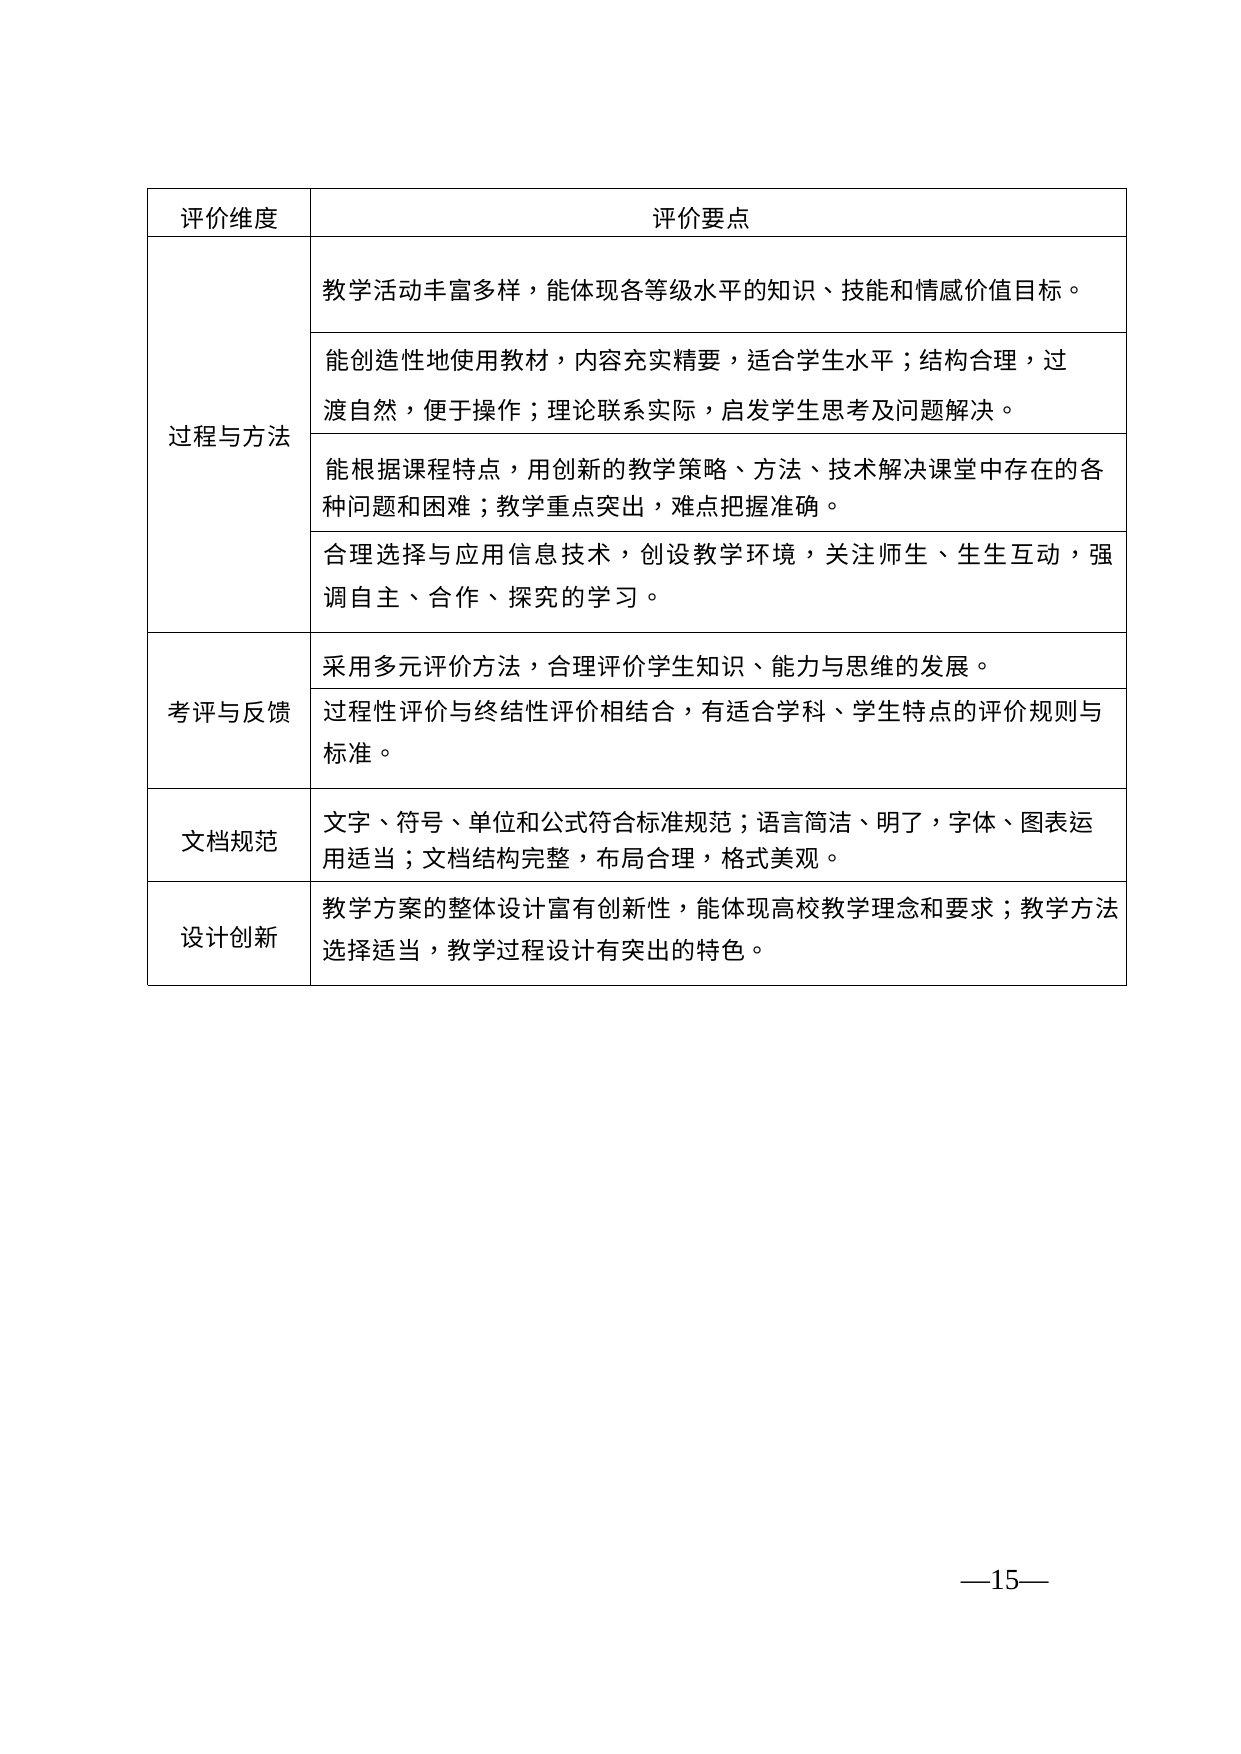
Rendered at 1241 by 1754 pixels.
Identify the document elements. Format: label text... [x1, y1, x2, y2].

table_cell 文字、符号、单位和公式符合标准规范；语言简洁、明了，字体、图表运用适当；文档结构完整，布局合理，格式美观。 [311, 789, 1126, 881]
table_cell 过程性评价与终结性评价相结合，有适合学科、学生特点的评价规则与标准。 [311, 689, 1126, 788]
table_cell 合理选择与应用信息技术，创设教学环境，关注师生、生生互动，强调自主、合作、探究的学习。 [311, 532, 1126, 631]
table_cell 设计创新 [148, 882, 310, 985]
table_cell 文档规范 [148, 789, 310, 881]
table_header 评价要点 [311, 189, 1126, 236]
table_cell 过程与方法 [148, 237, 310, 631]
table_cell 能创造性地使用教材，内容充实精要，适合学生水平；结构合理，过 渡自然，便于操作；理论联系实际，启发学生思考及问题解决。 [311, 333, 1126, 433]
table_cell 教学方案的整体设计富有创新性，能体现高校教学理念和要求；教学方法选择适当，教学过程设计有突出的特色。 [311, 882, 1126, 985]
table_cell 教学活动丰富多样，能体现各等级水平的知识、技能和情感价值目标。 [311, 237, 1126, 332]
table_cell 能根据课程特点，用创新的教学策略、方法、技术解决课堂中存在的各种问题和困难；教学重点突出，难点把握准确。 [311, 434, 1126, 531]
table_header 评价维度 [148, 189, 310, 236]
table_cell 采用多元评价方法，合理评价学生知识、能力与思维的发展。 [311, 633, 1126, 688]
table_cell 考评与反馈 [148, 633, 310, 788]
